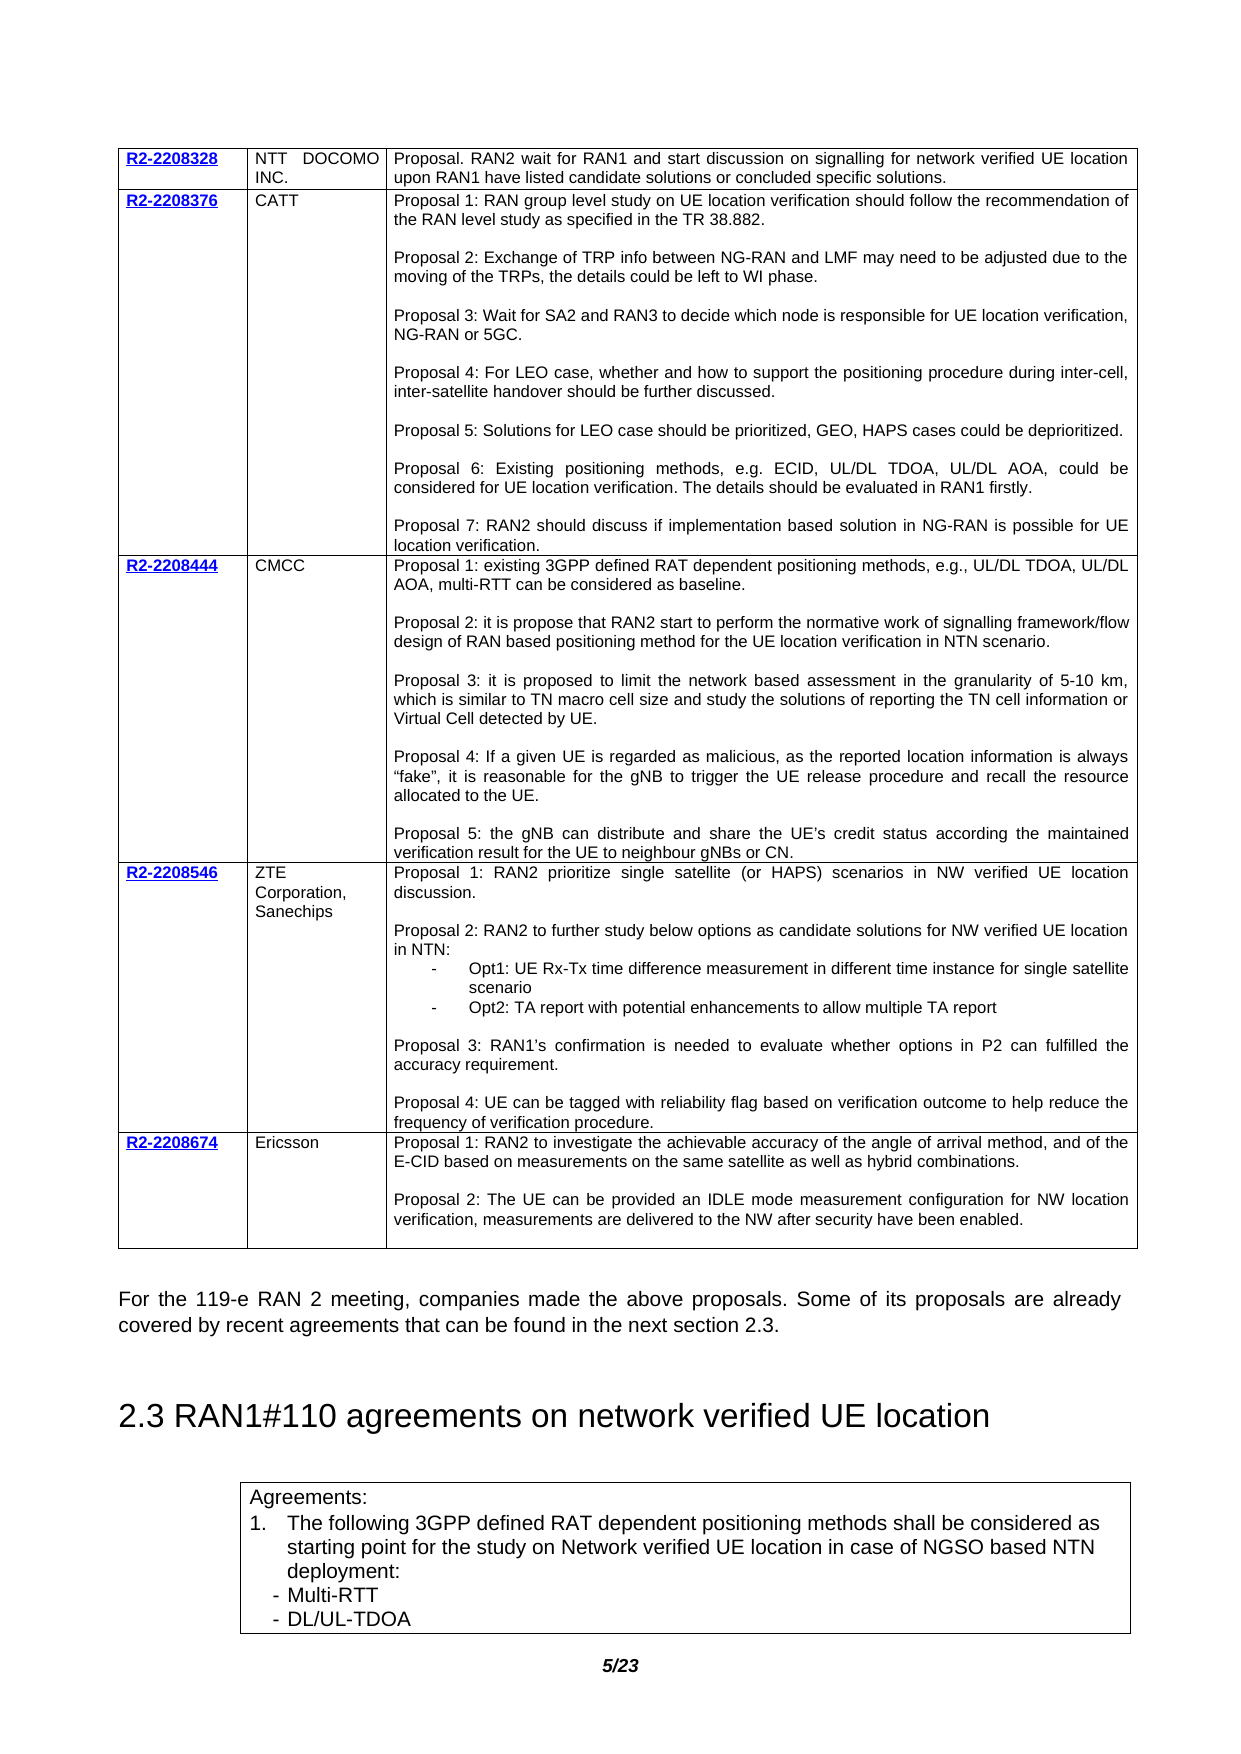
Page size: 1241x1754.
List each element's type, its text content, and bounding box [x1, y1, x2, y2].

text For the 119-e RAN 2 meeting, companies made the above proposals. Some of its proposals are already covered by recent agreements that can be found in the next section 2.3. [118, 1287, 1122, 1337]
table_cell Proposal 1: RAN2 to investigate the achievable accuracy of the angle of arrival method, and of the E-CID based on measurements on the same satellite as well as hybrid combinations. Proposal 2: The UE can be provided an IDLE mode measurement configuration for NW location verification, measurements are delivered to the NW after security have been enabled. [387, 1133, 1137, 1248]
table_cell R2-2208546 [119, 863, 247, 1132]
table_cell ZTE Corporation, Sanechips [248, 863, 386, 1132]
table_cell R2-2208328 [119, 149, 247, 189]
table_cell Proposal. RAN2 wait for RAN1 and start discussion on signalling for network verified UE location upon RAN1 have listed candidate solutions or concluded specific solutions. [387, 149, 1137, 189]
table_cell Proposal 1: RAN group level study on UE location verification should follow the recommendation of the RAN level study as specified in the TR 38.882. Proposal 2: Exchange of TRP info between NG-RAN and LMF may need to be adjusted due to the moving of the TRPs, the details could be left to WI phase. Proposal 3: Wait for SA2 and RAN3 to decide which node is responsible for UE location verification, NG-RAN or 5GC. Proposal 4: For LEO case, whether and how to support the positioning procedure during inter-cell, inter-satellite handover should be further discussed. Proposal 5: Solutions for LEO case should be prioritized, GEO, HAPS cases could be deprioritized. Proposal 6: Existing positioning methods, e.g. ECID, UL/DL TDOA, UL/DL AOA, could be considered for UE location verification. The details should be evaluated in RAN1 firstly. Proposal 7: RAN2 should discuss if implementation based solution in NG-RAN is possible for UE location verification. [387, 190, 1137, 554]
table_cell NTT DOCOMO INC. [248, 149, 386, 189]
table_cell R2-2208376 [119, 190, 247, 554]
table_cell CATT [248, 190, 386, 554]
table_cell Proposal 1: RAN2 prioritize single satellite (or HAPS) scenarios in NW verified UE location discussion. Proposal 2: RAN2 to further study below options as candidate solutions for NW verified UE location in NTN: Opt1: UE Rx-Tx time difference measurement in different time instance for single satellite scenario Opt2: TA report with potential enhancements to allow multiple TA report Proposal 3: RAN1’s confirmation is needed to evaluate whether options in P2 can fulfilled the accuracy requirement. Proposal 4: UE can be tagged with reliability flag based on verification outcome to help reduce the frequency of verification procedure. [387, 863, 1137, 1132]
table_cell R2-2208444 [119, 556, 247, 862]
subtitle 2.3 RAN1#110 agreements on network verified UE location [118, 1396, 1122, 1434]
table_cell CMCC [248, 556, 386, 862]
list The following 3GPP defined RAT dependent positioning methods shall be considered as starting point for the study on Network verified UE location in case of NGSO based NTN deployment: [241, 1508, 1130, 1579]
text Agreements: [241, 1483, 1130, 1508]
text - Multi-RTT [241, 1579, 1130, 1603]
table_cell R2-2208674 [119, 1133, 247, 1248]
text - DL/UL-TDOA [241, 1603, 1130, 1633]
table_cell Proposal 1: existing 3GPP defined RAT dependent positioning methods, e.g., UL/DL TDOA, UL/DL AOA, multi-RTT can be considered as baseline. Proposal 2: it is propose that RAN2 start to perform the normative work of signalling framework/flow design of RAN based positioning method for the UE location verification in NTN scenario. Proposal 3: it is proposed to limit the network based assessment in the granularity of 5-10 km, which is similar to TN macro cell size and study the solutions of reporting the TN cell information or Virtual Cell detected by UE. Proposal 4: If a given UE is regarded as malicious, as the reported location information is always “fake”, it is reasonable for the gNB to trigger the UE release procedure and recall the resource allocated to the UE. Proposal 5: the gNB can distribute and share the UE’s credit status according the maintained verification result for the UE to neighbour gNBs or CN. [387, 556, 1137, 862]
table_cell Ericsson [248, 1133, 386, 1248]
